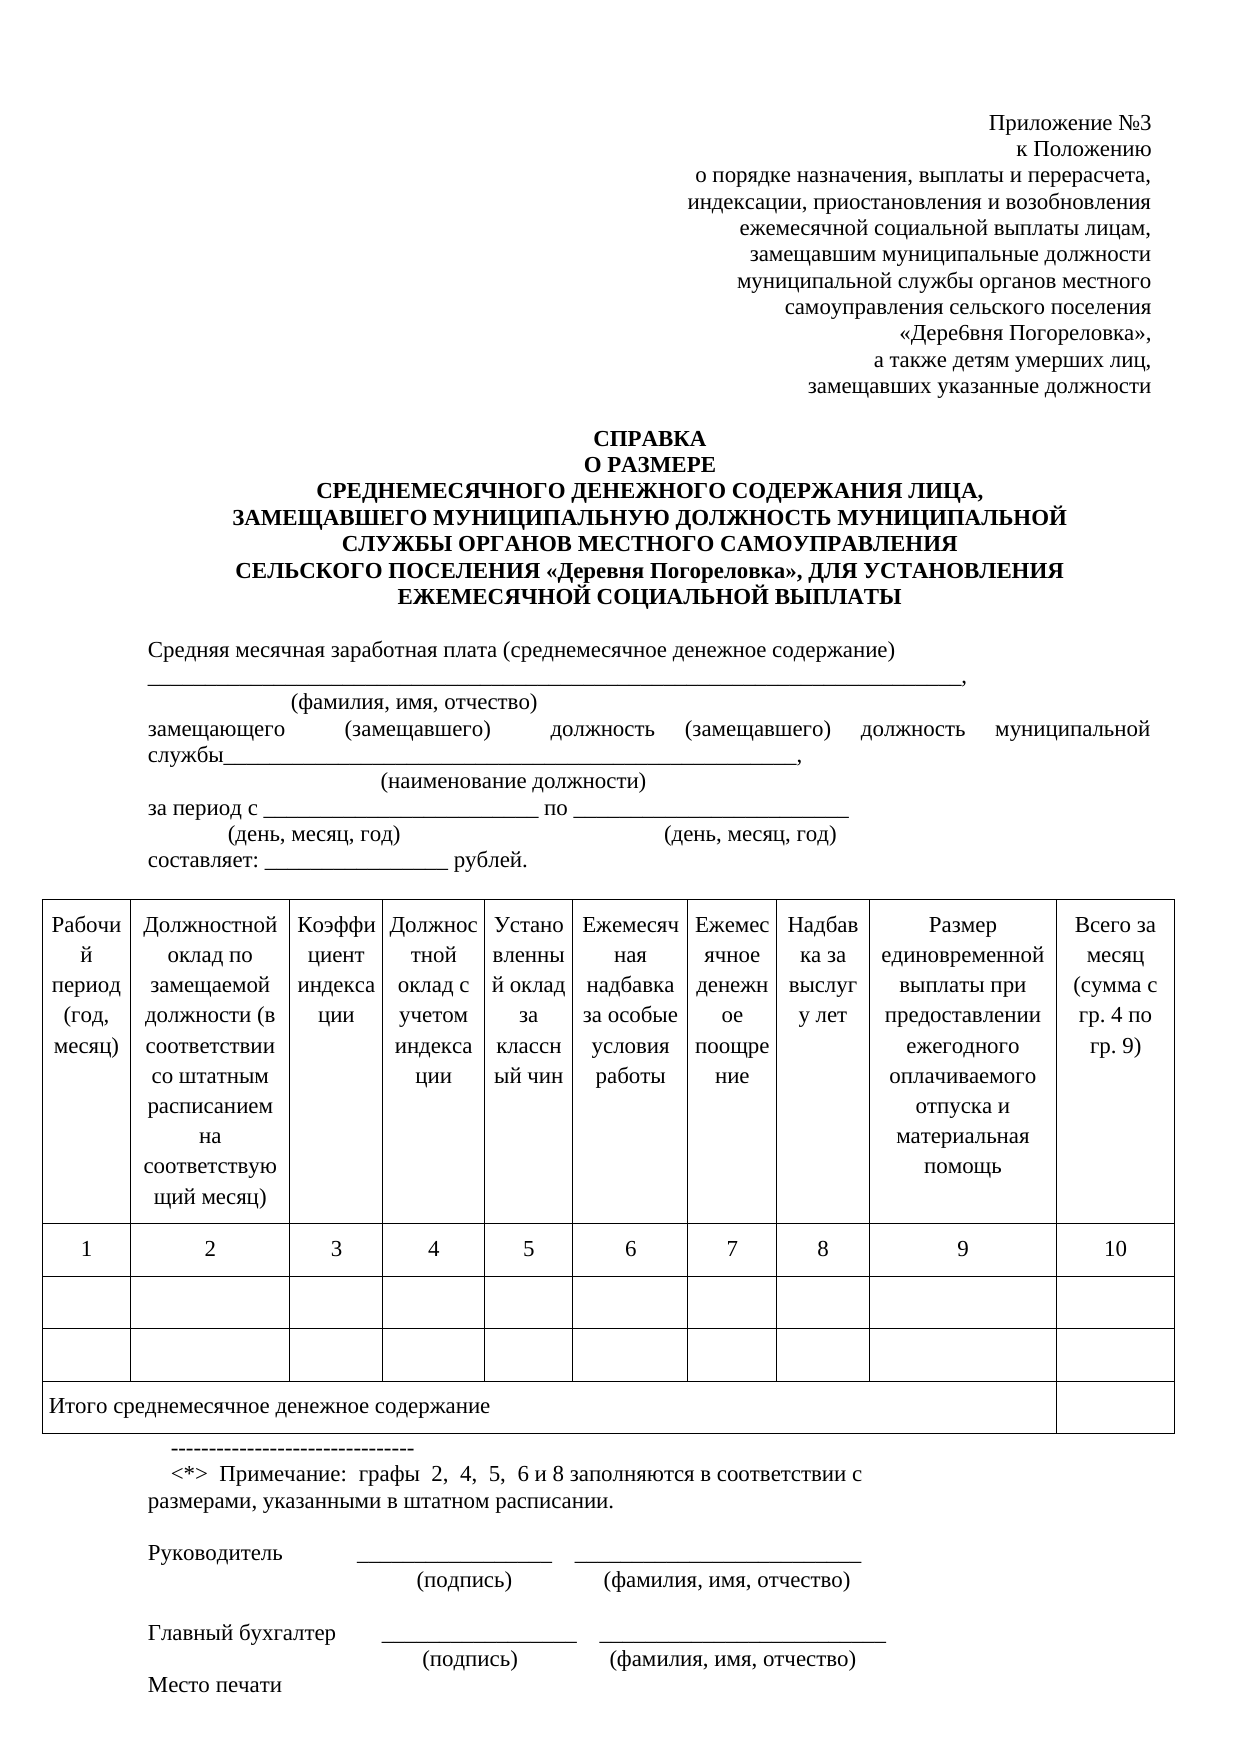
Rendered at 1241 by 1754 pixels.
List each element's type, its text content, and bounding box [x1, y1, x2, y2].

table_cell [383, 1277, 484, 1328]
text О РАЗМЕРЕ [148, 451, 1152, 478]
table_cell 10 [1057, 1224, 1174, 1276]
table_cell 7 [688, 1224, 776, 1276]
text Средняя месячная заработная плата (среднемесячное денежное содержание) [148, 636, 1152, 662]
table_cell [870, 1329, 1056, 1381]
text ежемесячной социальной выплаты лицам, [148, 214, 1152, 240]
text за период с ________________________ по ________________________ [148, 794, 1152, 820]
table_header Всего за месяц (сумма с гр. 4 по гр. 9) [1057, 900, 1174, 1223]
table_cell [1057, 1277, 1174, 1328]
table_cell [383, 1329, 484, 1381]
text замещавших указанные должности [148, 372, 1152, 398]
table_header Должностной оклад по замещаемой должности (в соответствии со штатным расписанием на соответствующий месяц) [131, 900, 289, 1223]
table_header Ежемесячное денежное поощрение [688, 900, 776, 1223]
text Приложение №3 [148, 109, 1152, 135]
table_cell 2 [131, 1224, 289, 1276]
table_cell [290, 1329, 382, 1381]
table_header Рабочий период (год, месяц) [43, 900, 130, 1223]
text самоуправления сельского поселения [148, 293, 1152, 319]
table_cell 4 [383, 1224, 484, 1276]
table_cell [573, 1329, 687, 1381]
text замещающего (замещавшего) должность (замещавшего) должность муниципальной службы__________________________________________________, [148, 715, 1152, 767]
text (день, месяц, год) (день, месяц, год) [148, 820, 1152, 847]
text ЗАМЕЩАВШЕГО МУНИЦИПАЛЬНУЮ ДОЛЖНОСТЬ МУНИЦИПАЛЬНОЙ [148, 504, 1152, 530]
text муниципальной службы органов местного [148, 267, 1152, 293]
text -------------------------------- [148, 1434, 1152, 1460]
text о порядке назначения, выплаты и перерасчета, [148, 161, 1152, 188]
text размерами, указанными в штатном расписании. [148, 1487, 1152, 1513]
table_cell [688, 1329, 776, 1381]
text к Положению [148, 135, 1152, 161]
table_header Коэффициент индексации [290, 900, 382, 1223]
text а также детям умерших лиц, [148, 346, 1152, 372]
table_cell [777, 1277, 869, 1328]
table_cell 3 [290, 1224, 382, 1276]
table_header Надбавка за выслугу лет [777, 900, 869, 1223]
table_cell [43, 1277, 130, 1328]
text СЕЛЬСКОГО ПОСЕЛЕНИЯ «Деревня Погореловка», ДЛЯ УСТАНОВЛЕНИЯ ЕЖЕМЕСЯЧНОЙ СОЦИАЛЬНОЙ ВЫПЛАТЫ [148, 557, 1152, 609]
table_cell 9 [870, 1224, 1056, 1276]
table_cell [43, 1329, 130, 1381]
table_header Должностной оклад с учетом индексации [383, 900, 484, 1223]
table_cell [1057, 1329, 1174, 1381]
text (подпись) (фамилия, имя, отчество) [148, 1566, 1152, 1592]
text (подпись) (фамилия, имя, отчество) [148, 1645, 1152, 1671]
table_header Размер единовременной выплаты при предоставлении ежегодного оплачиваемого отпуска и материальная помощь [870, 900, 1056, 1223]
text Руководитель _________________ _________________________ [148, 1539, 1152, 1566]
text индексации, приостановления и возобновления [148, 188, 1152, 214]
table_cell [573, 1277, 687, 1328]
table_cell 5 [485, 1224, 572, 1276]
table_cell [485, 1277, 572, 1328]
text Место печати [148, 1671, 1152, 1698]
text замещавшим муниципальные должности [148, 240, 1152, 267]
text СЛУЖБЫ ОРГАНОВ МЕСТНОГО САМОУПРАВЛЕНИЯ [148, 530, 1152, 557]
table_header Установленный оклад за классный чин [485, 900, 572, 1223]
table_cell [688, 1277, 776, 1328]
text СПРАВКА [148, 425, 1152, 451]
table_cell Итого среднемесячное денежное содержание [43, 1382, 1056, 1433]
text (фамилия, имя, отчество) [148, 688, 1152, 715]
text составляет: ________________ рублей. [148, 847, 1152, 873]
table_cell [1057, 1382, 1174, 1433]
table_cell 8 [777, 1224, 869, 1276]
table_cell [870, 1277, 1056, 1328]
text (наименование должности) [148, 767, 1152, 794]
text СРЕДНЕМЕСЯЧНОГО ДЕНЕЖНОГО СОДЕРЖАНИЯ ЛИЦА, [148, 478, 1152, 504]
table_header Ежемесячная надбавка за особые условия работы [573, 900, 687, 1223]
text <*> Примечание: графы 2, 4, 5, 6 и 8 заполняются в соответствии с [148, 1460, 1152, 1487]
text _______________________________________________________________________, [148, 662, 1152, 688]
table_cell [131, 1277, 289, 1328]
table_cell 6 [573, 1224, 687, 1276]
table_cell [485, 1329, 572, 1381]
table_cell [131, 1329, 289, 1381]
table_cell [290, 1277, 382, 1328]
table_cell [777, 1329, 869, 1381]
table_cell 1 [43, 1224, 130, 1276]
text «Дере6вня Погореловка», [148, 319, 1152, 346]
text Главный бухгалтер _________________ _________________________ [148, 1618, 1152, 1645]
